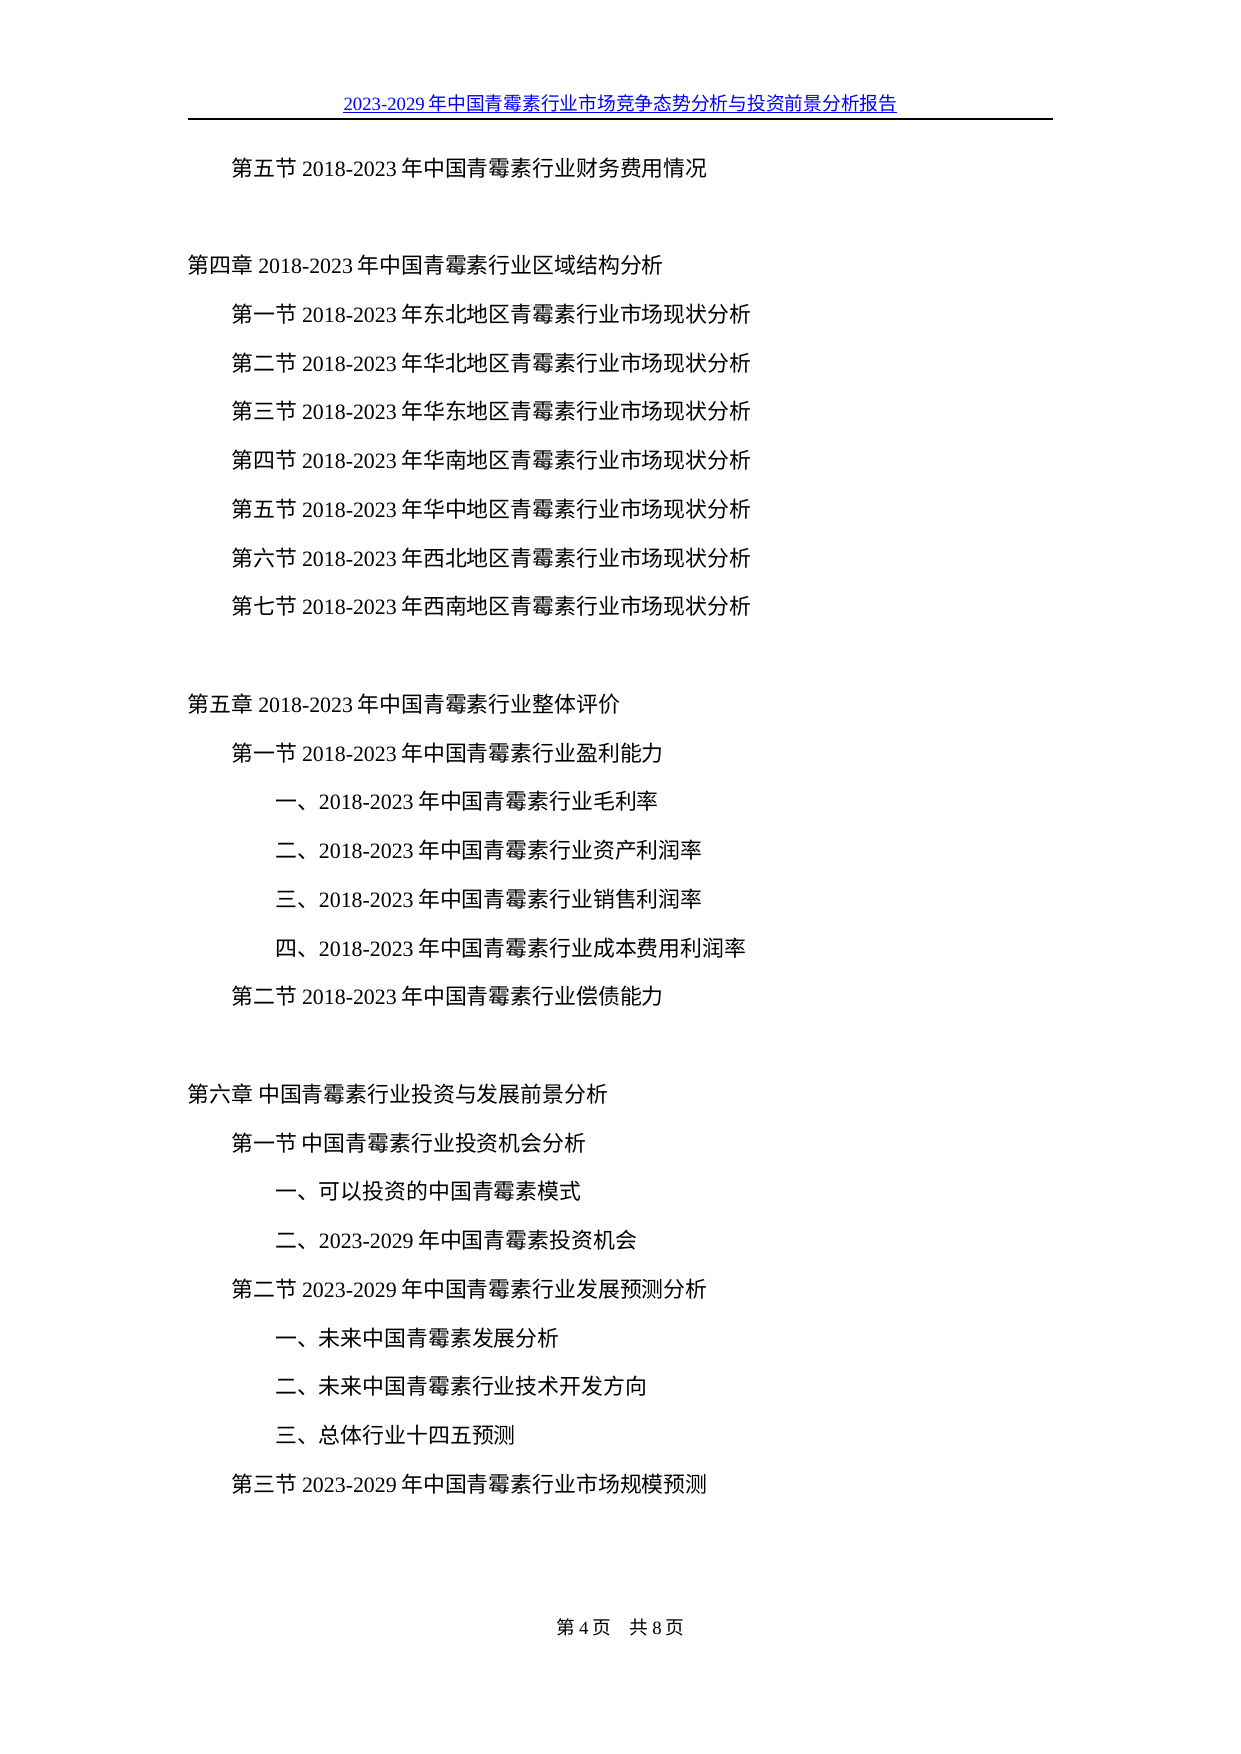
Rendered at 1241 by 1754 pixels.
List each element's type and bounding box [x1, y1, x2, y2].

text [187, 150, 1053, 1499]
